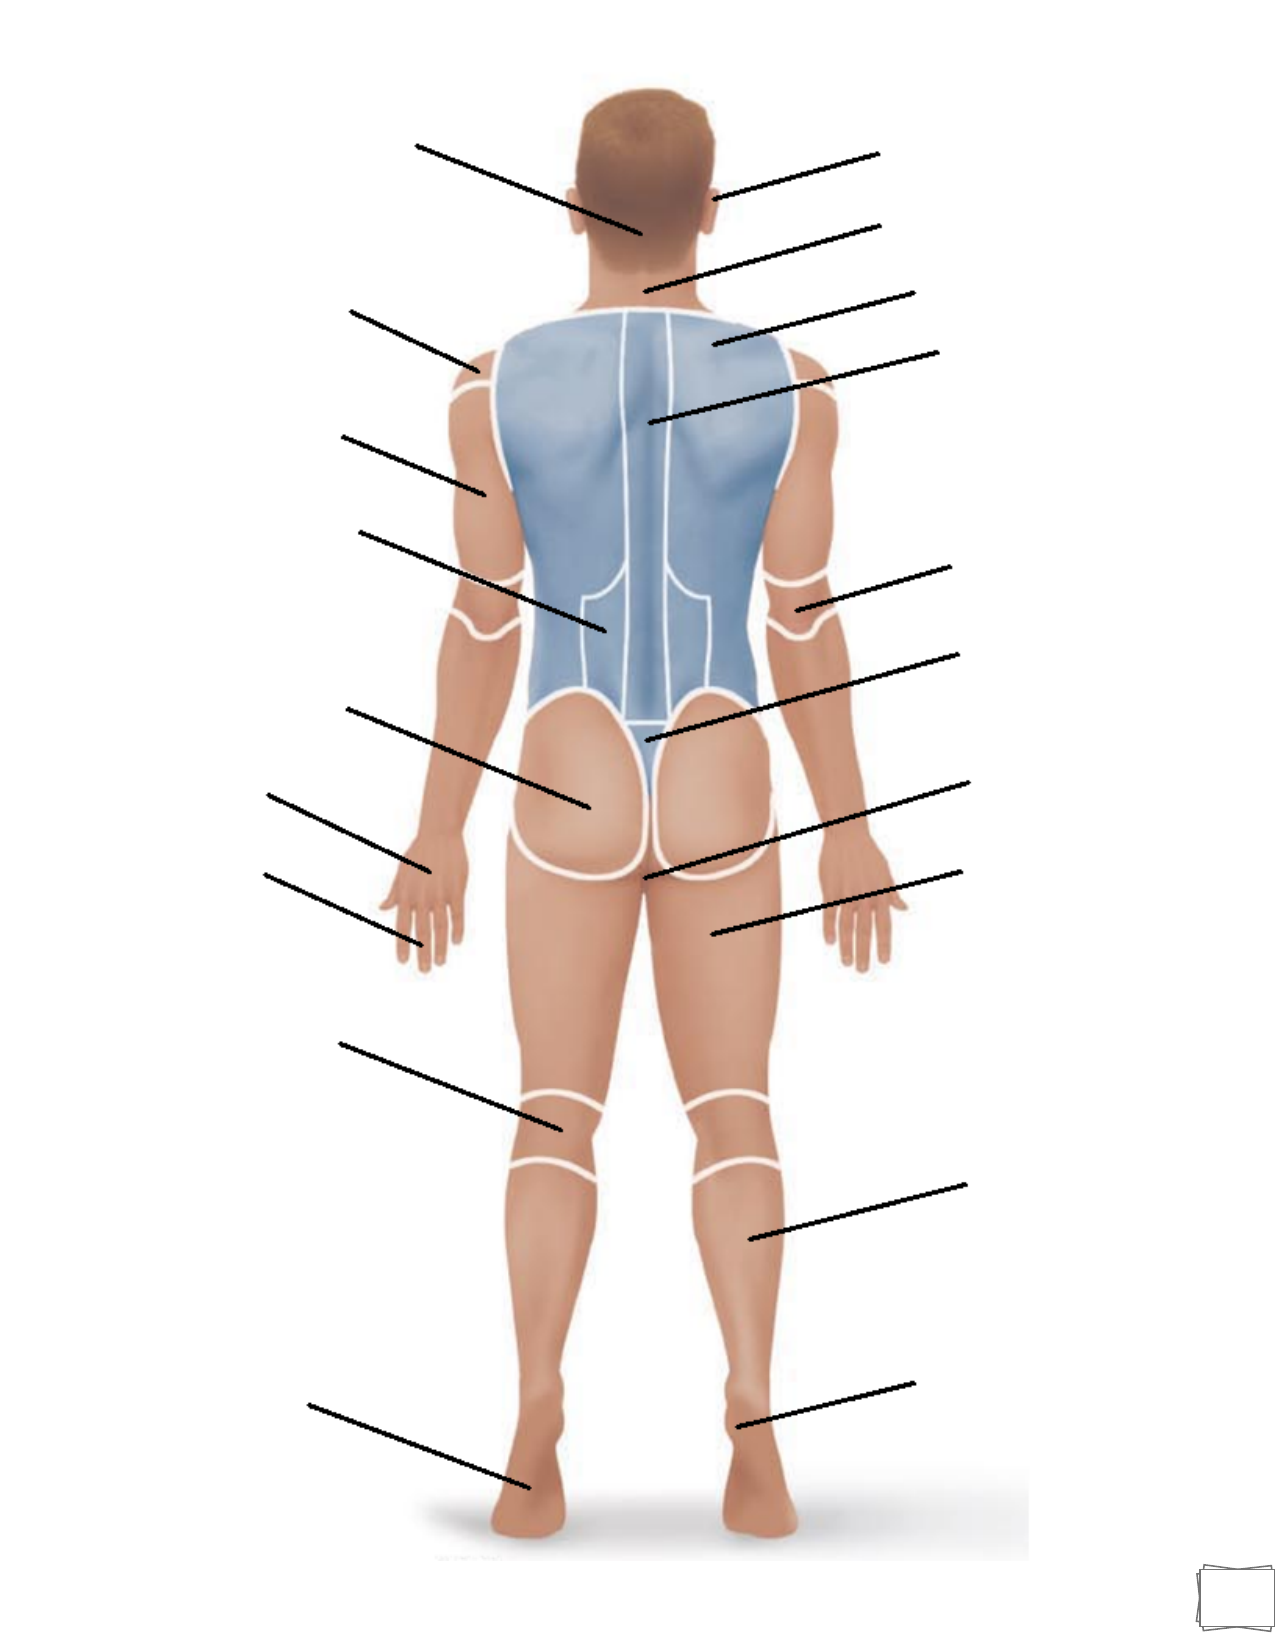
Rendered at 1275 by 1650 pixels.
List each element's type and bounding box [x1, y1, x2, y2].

picture [185, 61, 1090, 1561]
